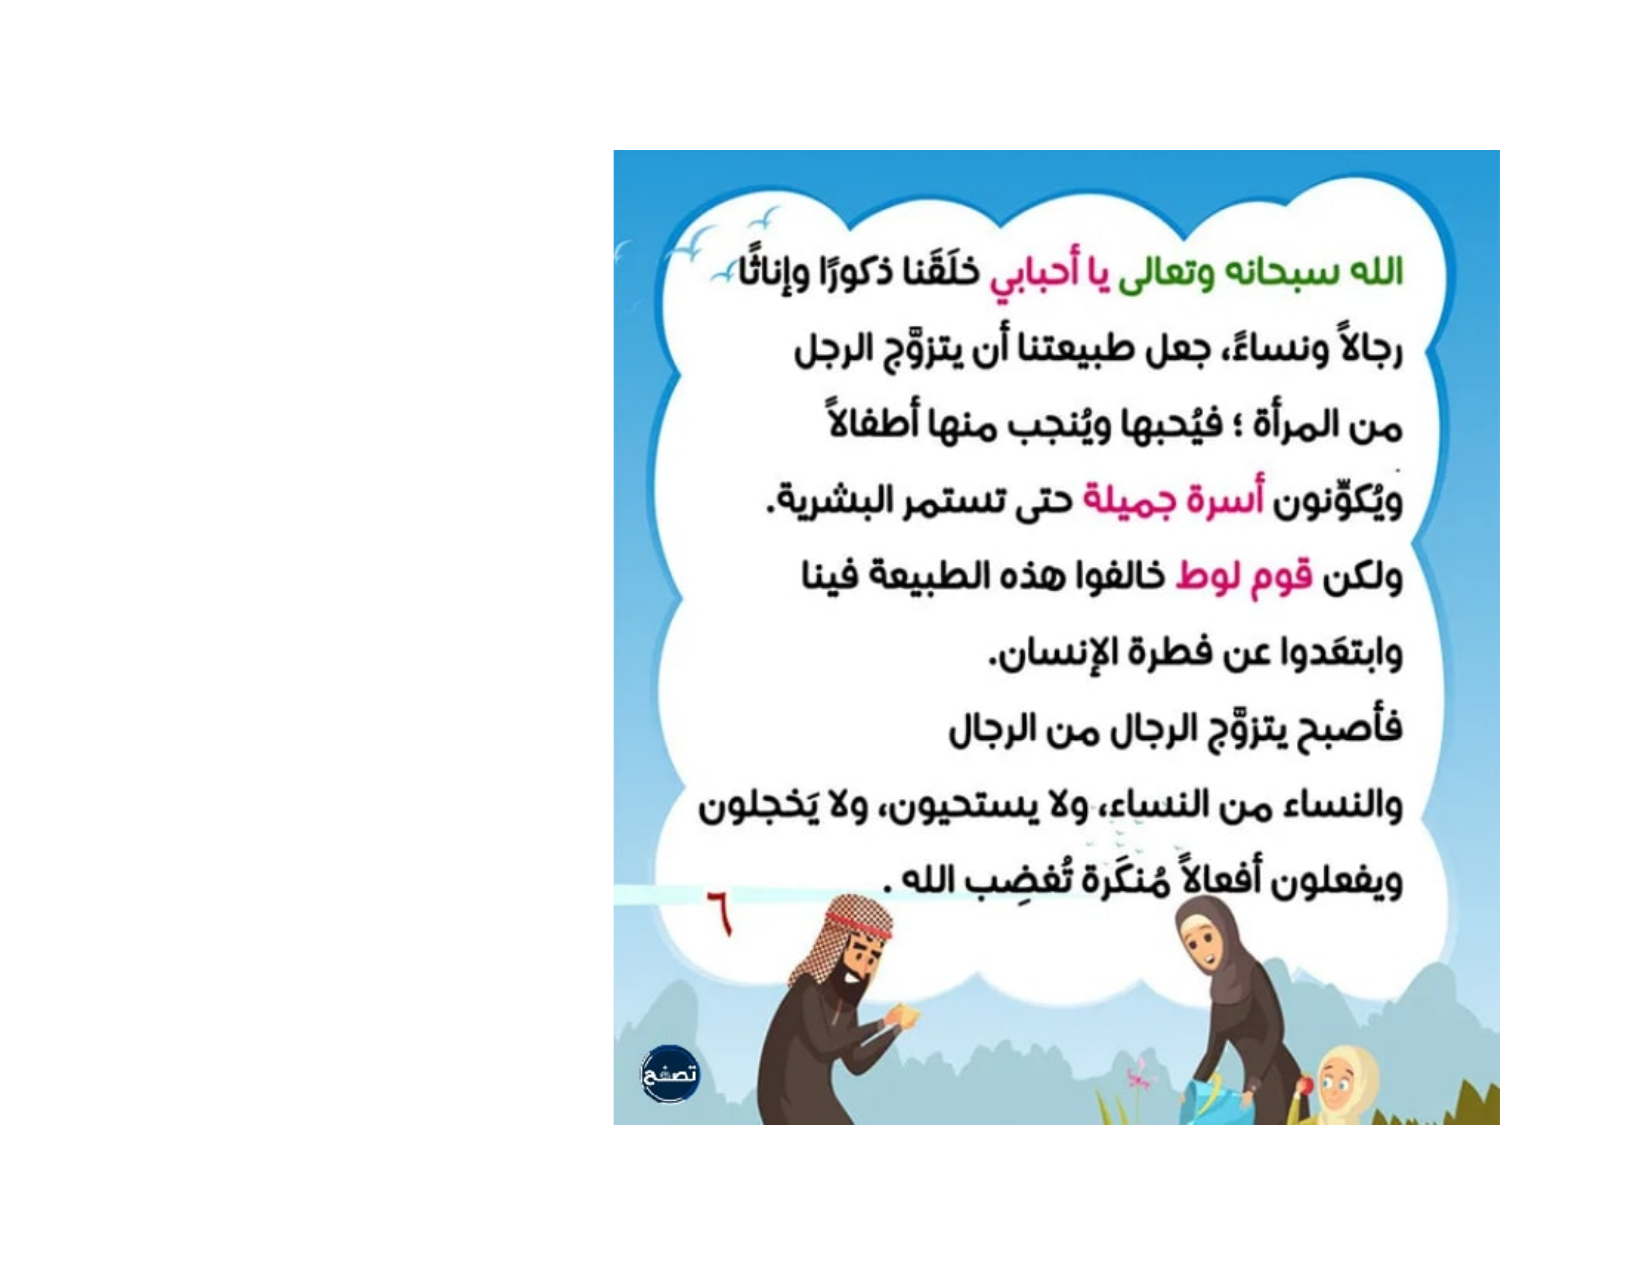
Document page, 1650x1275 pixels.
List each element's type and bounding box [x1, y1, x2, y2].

picture [613, 150, 1500, 1125]
